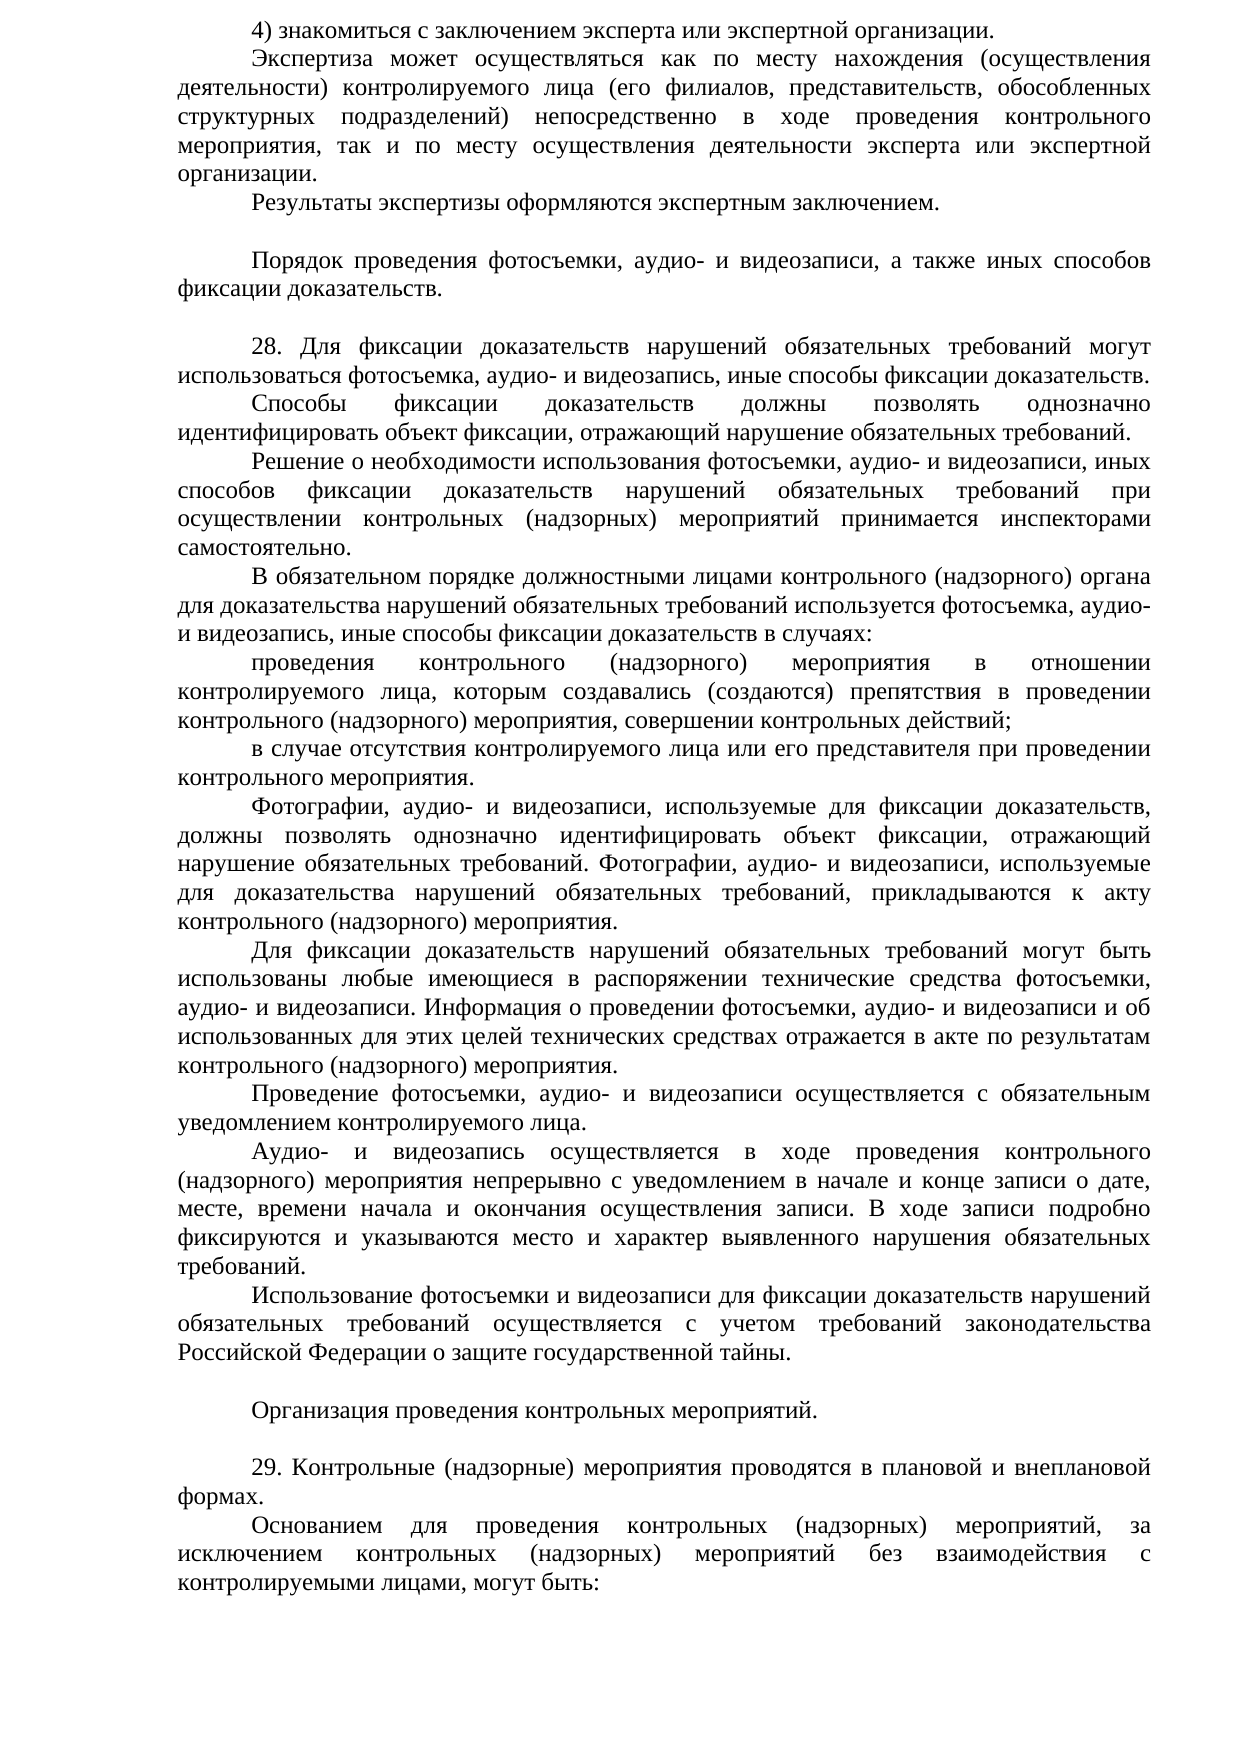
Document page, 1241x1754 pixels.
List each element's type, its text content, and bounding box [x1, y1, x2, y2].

text Способы фиксации доказательств должны позволять однозначно идентифицировать объект фиксации, отражающий нарушение обязательных требований. [177, 388, 1152, 446]
text Решение о необходимости использования фотосъемки, аудио- и видеозаписи, иных способов фиксации доказательств нарушений обязательных требований при осуществлении контрольных (надзорных) мероприятий принимается инспекторами самостоятельно. [177, 446, 1152, 561]
text Основанием для проведения контрольных (надзорных) мероприятий, за исключением контрольных (надзорных) мероприятий без взаимодействия с контролируемыми лицами, могут быть: [177, 1510, 1152, 1596]
text Проведение фотосъемки, аудио- и видеозаписи осуществляется с обязательным уведомлением контролируемого лица. [177, 1078, 1152, 1136]
text Организация проведения контрольных мероприятий. [177, 1395, 1152, 1423]
text 28. Для фиксации доказательств нарушений обязательных требований могут использоваться фотосъемка, аудио- и видеозапись, иные способы фиксации доказательств. [177, 331, 1152, 388]
text Результаты экспертизы оформляются экспертным заключением. [177, 187, 1152, 216]
text В обязательном порядке должностными лицами контрольного (надзорного) органа для доказательства нарушений обязательных требований используется фотосъемка, аудио- и видеозапись, иные способы фиксации доказательств в случаях: [177, 561, 1152, 647]
text 4) знакомиться с заключением эксперта или экспертной организации. [177, 15, 1152, 43]
text Для фиксации доказательств нарушений обязательных требований могут быть использованы любые имеющиеся в распоряжении технические средства фотосъемки, аудио- и видеозаписи. Информация о проведении фотосъемки, аудио- и видеозаписи и об использованных для этих целей технических средствах отражается в акте по результатам контрольного (надзорного) мероприятия. [177, 935, 1152, 1078]
text Использование фотосъемки и видеозаписи для фиксации доказательств нарушений обязательных требований осуществляется с учетом требований законодательства Российской Федерации о защите государственной тайны. [177, 1280, 1152, 1366]
text 29. Контрольные (надзорные) мероприятия проводятся в плановой и внеплановой формах. [177, 1452, 1152, 1510]
text Фотографии, аудио- и видеозаписи, используемые для фиксации доказательств, должны позволять однозначно идентифицировать объект фиксации, отражающий нарушение обязательных требований. Фотографии, аудио- и видеозаписи, используемые для доказательства нарушений обязательных требований, прикладываются к акту контрольного (надзорного) мероприятия. [177, 791, 1152, 935]
text в случае отсутствия контролируемого лица или его представителя при проведении контрольного мероприятия. [177, 733, 1152, 791]
text Аудио- и видеозапись осуществляется в ходе проведения контрольного (надзорного) мероприятия непрерывно с уведомлением в начале и конце записи о дате, месте, времени начала и окончания осуществления записи. В ходе записи подробно фиксируются и указываются место и характер выявленного нарушения обязательных требований. [177, 1136, 1152, 1280]
text Порядок проведения фотосъемки, аудио- и видеозаписи, а также иных способов фиксации доказательств. [177, 245, 1152, 302]
text проведения контрольного (надзорного) мероприятия в отношении контролируемого лица, которым создавались (создаются) препятствия в проведении контрольного (надзорного) мероприятия, совершении контрольных действий; [177, 647, 1152, 733]
text Экспертиза может осуществляться как по месту нахождения (осуществления деятельности) контролируемого лица (его филиалов, представительств, обособленных структурных подразделений) непосредственно в ходе проведения контрольного мероприятия, так и по месту осуществления деятельности эксперта или экспертной организации. [177, 43, 1152, 187]
